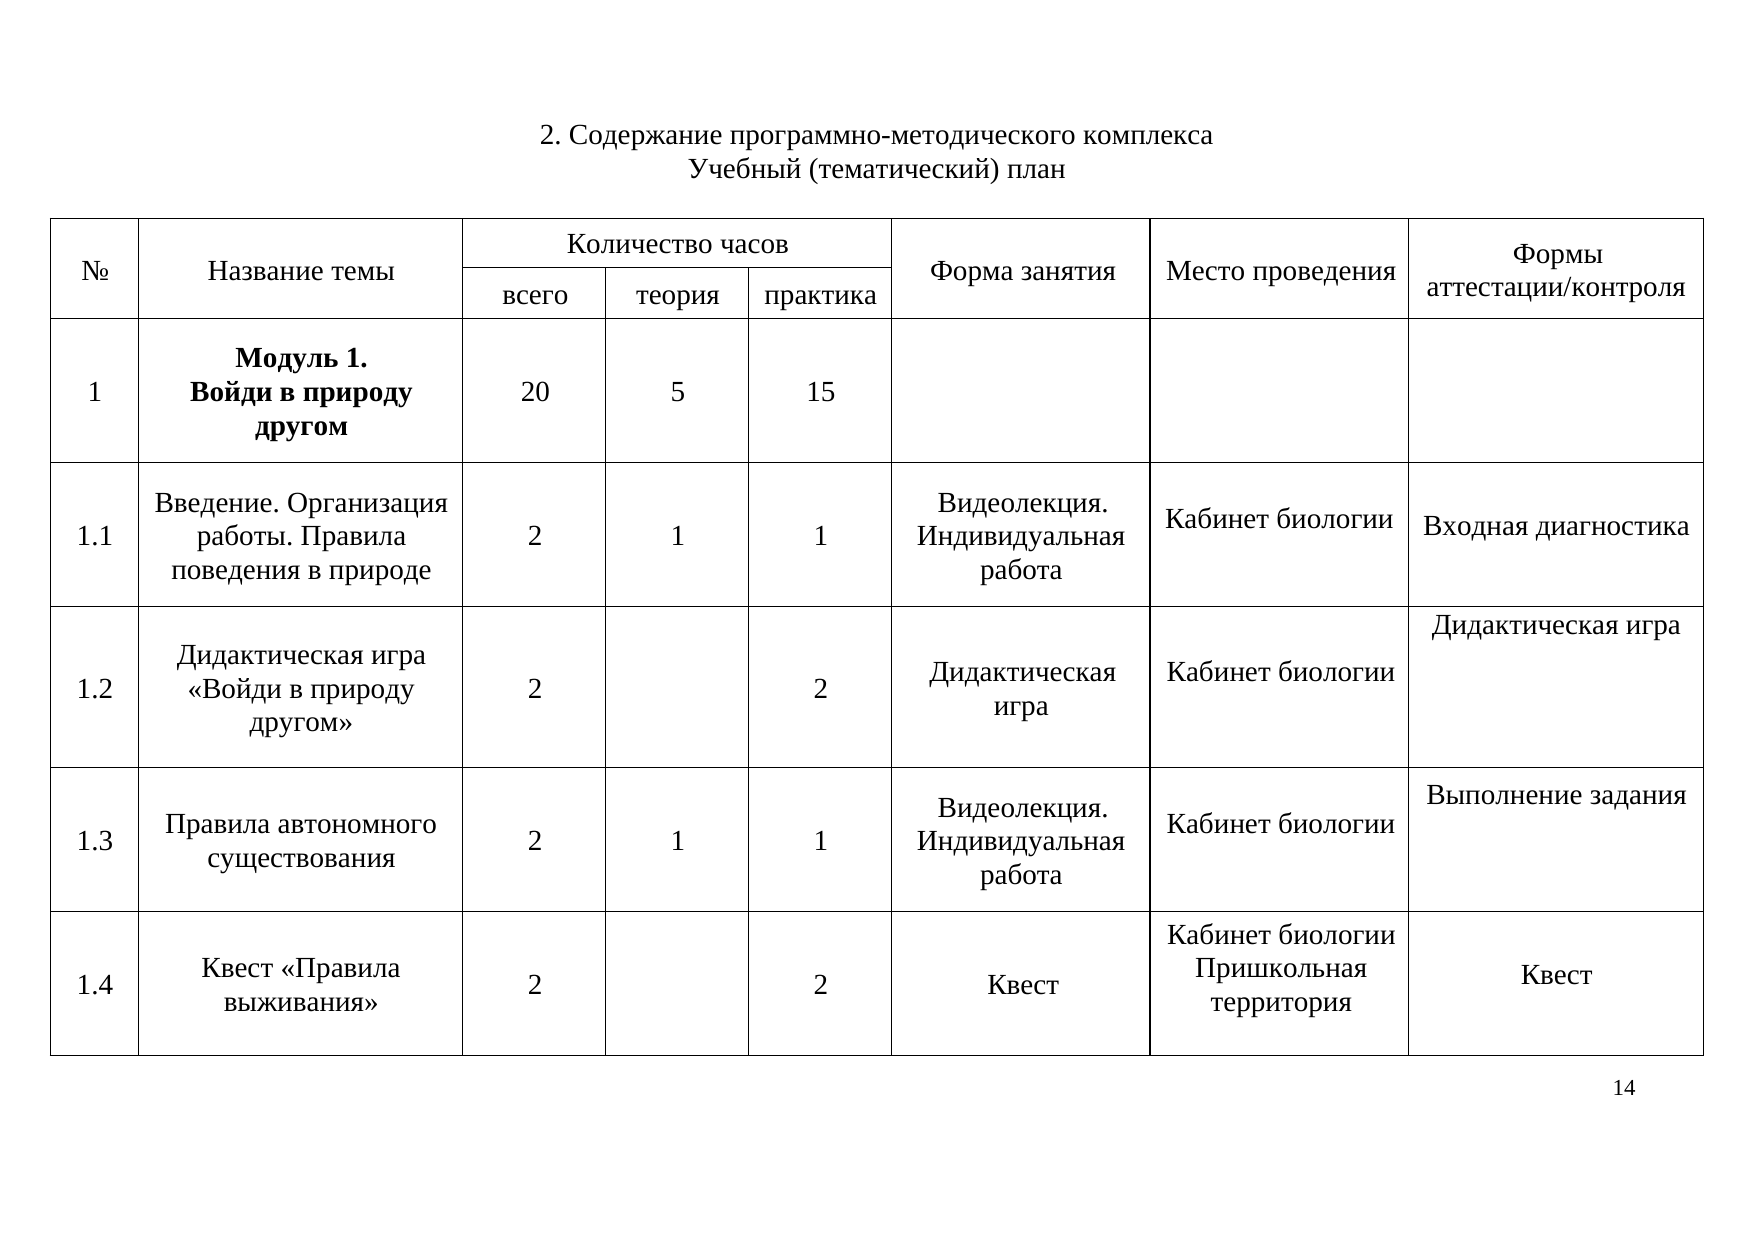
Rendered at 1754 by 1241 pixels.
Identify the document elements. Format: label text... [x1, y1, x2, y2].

table_cell Входная диагностика [1409, 463, 1703, 606]
table_cell 1 [606, 768, 748, 911]
table_cell [606, 607, 748, 767]
table_cell Квест «Правила выживания» [139, 912, 462, 1055]
table_cell Кабинет биологии Пришкольная территория [1151, 912, 1408, 1055]
table_cell 1 [606, 463, 748, 606]
table_cell 2 [749, 607, 891, 767]
table_cell теория [606, 268, 748, 318]
table_header Название темы [139, 219, 462, 318]
table_cell Квест [892, 912, 1149, 1055]
table_cell 1.3 [51, 768, 138, 911]
table_header Место проведения [1151, 219, 1408, 318]
table_cell Видеолекция. Индивидуальная работа [892, 768, 1149, 911]
table_cell 1 [51, 319, 138, 462]
table_cell всего [463, 268, 605, 318]
table_cell [1151, 319, 1408, 462]
table_cell [1409, 319, 1703, 462]
table_cell практика [749, 268, 891, 318]
table_cell Дидактическая игра «Войди в природу другом» [139, 607, 462, 767]
table_header Формы аттестации/контроля [1409, 219, 1703, 318]
table_cell Введение. Организация работы. Правила поведения в природе [139, 463, 462, 606]
table_cell 2 [463, 768, 605, 911]
table_cell Модуль 1. Войди в природу другом [139, 319, 462, 462]
table_cell 2 [749, 912, 891, 1055]
list Содержание программно-методического комплекса Учебный (тематический) план [539, 117, 1215, 184]
table_cell 2 [463, 607, 605, 767]
table_cell Видеолекция. Индивидуальная работа [892, 463, 1149, 606]
table_cell 1 [749, 768, 891, 911]
table_cell 1.1 [51, 463, 138, 606]
table_cell Выполнение задания [1409, 768, 1703, 911]
table_header Форма занятия [892, 219, 1149, 318]
table_cell 2 [463, 463, 605, 606]
table_cell 1.2 [51, 607, 138, 767]
table_cell Дидактическая игра [892, 607, 1149, 767]
table_cell Кабинет биологии [1151, 607, 1408, 767]
table_cell 1.4 [51, 912, 138, 1055]
table_cell 1 [749, 463, 891, 606]
table_header Количество часов [463, 219, 891, 267]
table_cell Кабинет биологии [1151, 768, 1408, 911]
table_cell Дидактическая игра [1409, 607, 1703, 767]
table_cell Правила автономного существования [139, 768, 462, 911]
table_cell [606, 912, 748, 1055]
table_cell 20 [463, 319, 605, 462]
table_cell Квест [1409, 912, 1703, 1055]
table_cell Кабинет биологии [1151, 463, 1408, 606]
table_cell 5 [606, 319, 748, 462]
table_cell 15 [749, 319, 891, 462]
table_cell 2 [463, 912, 605, 1055]
table_cell [892, 319, 1149, 462]
table_header № [51, 219, 138, 318]
